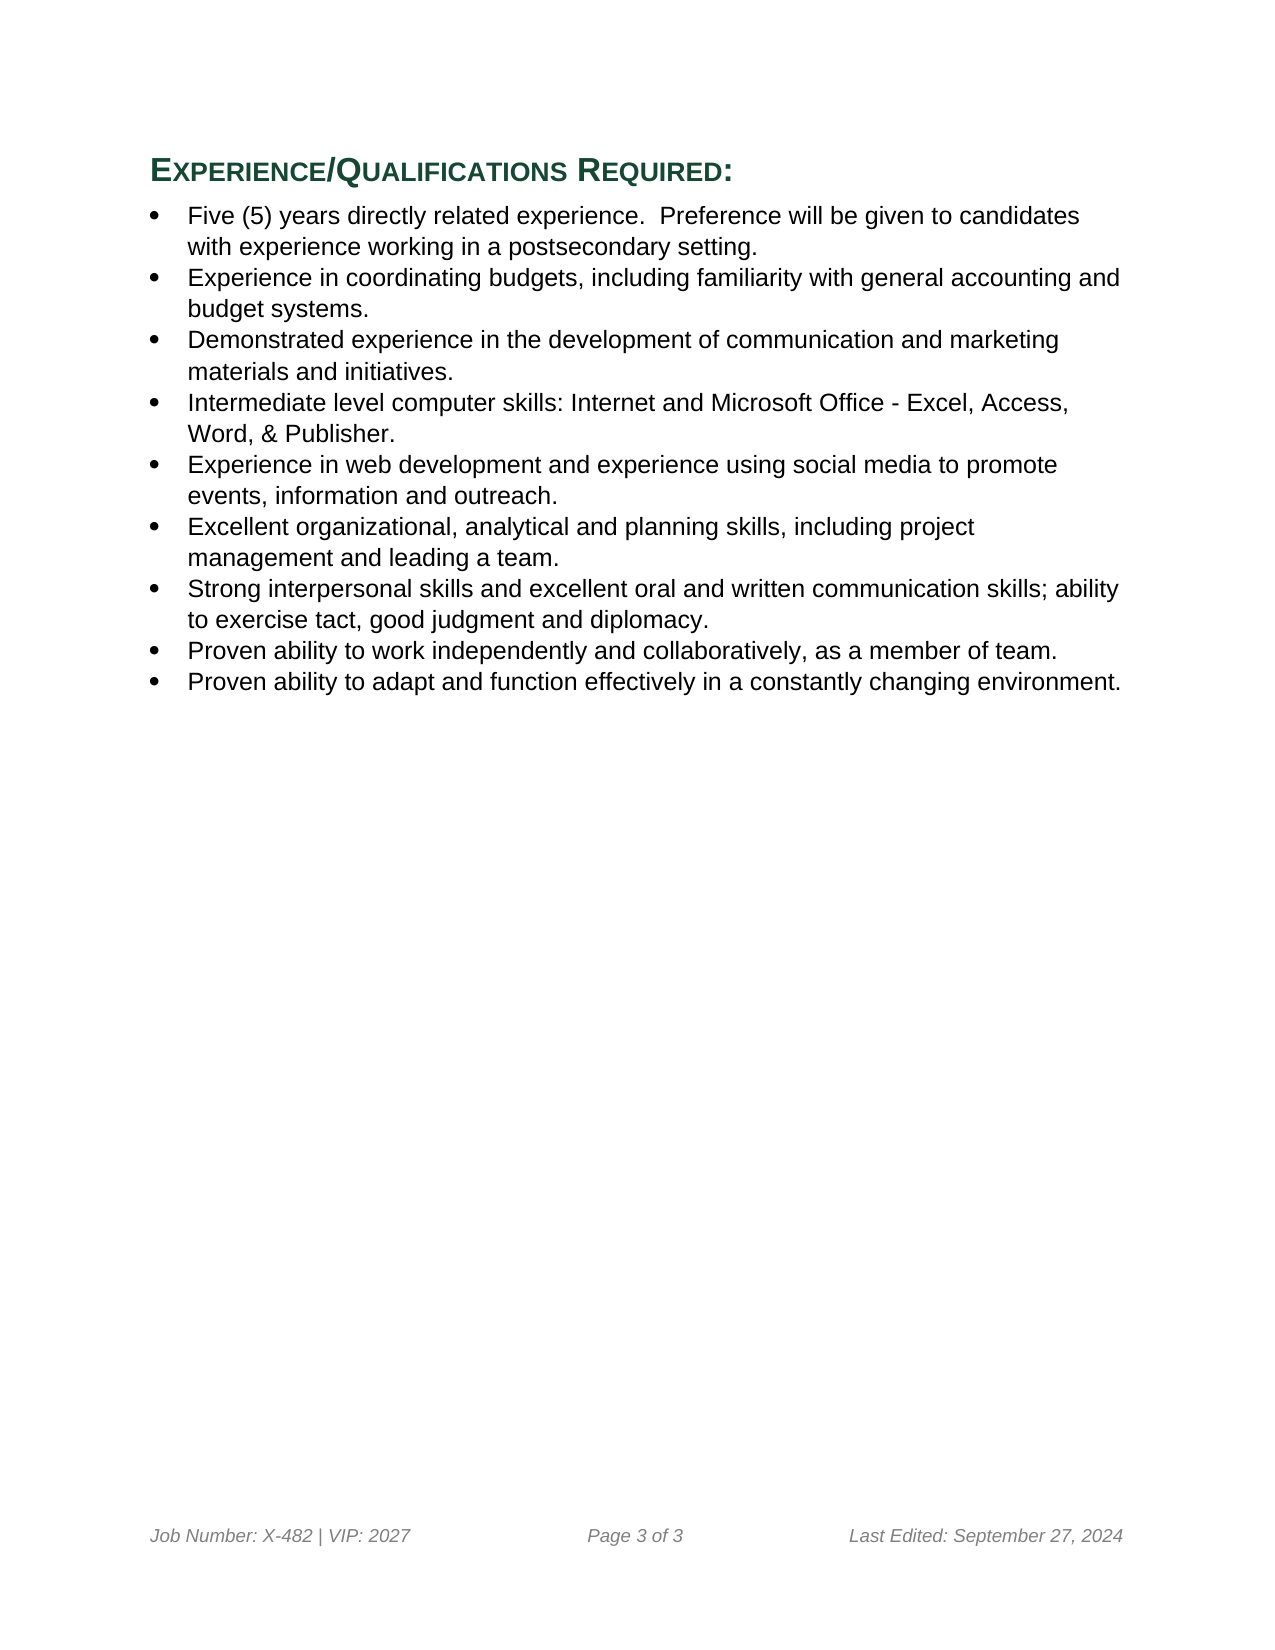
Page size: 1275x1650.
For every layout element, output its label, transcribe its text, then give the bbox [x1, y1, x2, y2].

subtitle Experience/Qualifications Required: [150, 150, 1125, 188]
list Excellent organizational, analytical and planning skills, including project management and leading a team. [150, 512, 1125, 572]
list Proven ability to work independently and collaboratively, as a member of team. [150, 636, 1125, 665]
list Proven ability to adapt and function effectively in a constantly changing environment. [150, 667, 1125, 696]
list Intermediate level computer skills: Internet and Microsoft Office - Excel, Access, Word, & Publisher. [150, 387, 1125, 447]
list Experience in web development and experience using social media to promote events, information and outreach. [150, 450, 1125, 509]
list Experience in coordinating budgets, including familiarity with general accounting and budget systems. [150, 263, 1125, 323]
list Demonstrated experience in the development of communication and marketing materials and initiatives. [150, 325, 1125, 385]
list Five (5) years directly related experience. Preference will be given to candidates with experience working in a postsecondary setting. [150, 201, 1125, 261]
list Strong interpersonal skills and excellent oral and written communication skills; ability to exercise tact, good judgment and diplomacy. [150, 574, 1125, 634]
